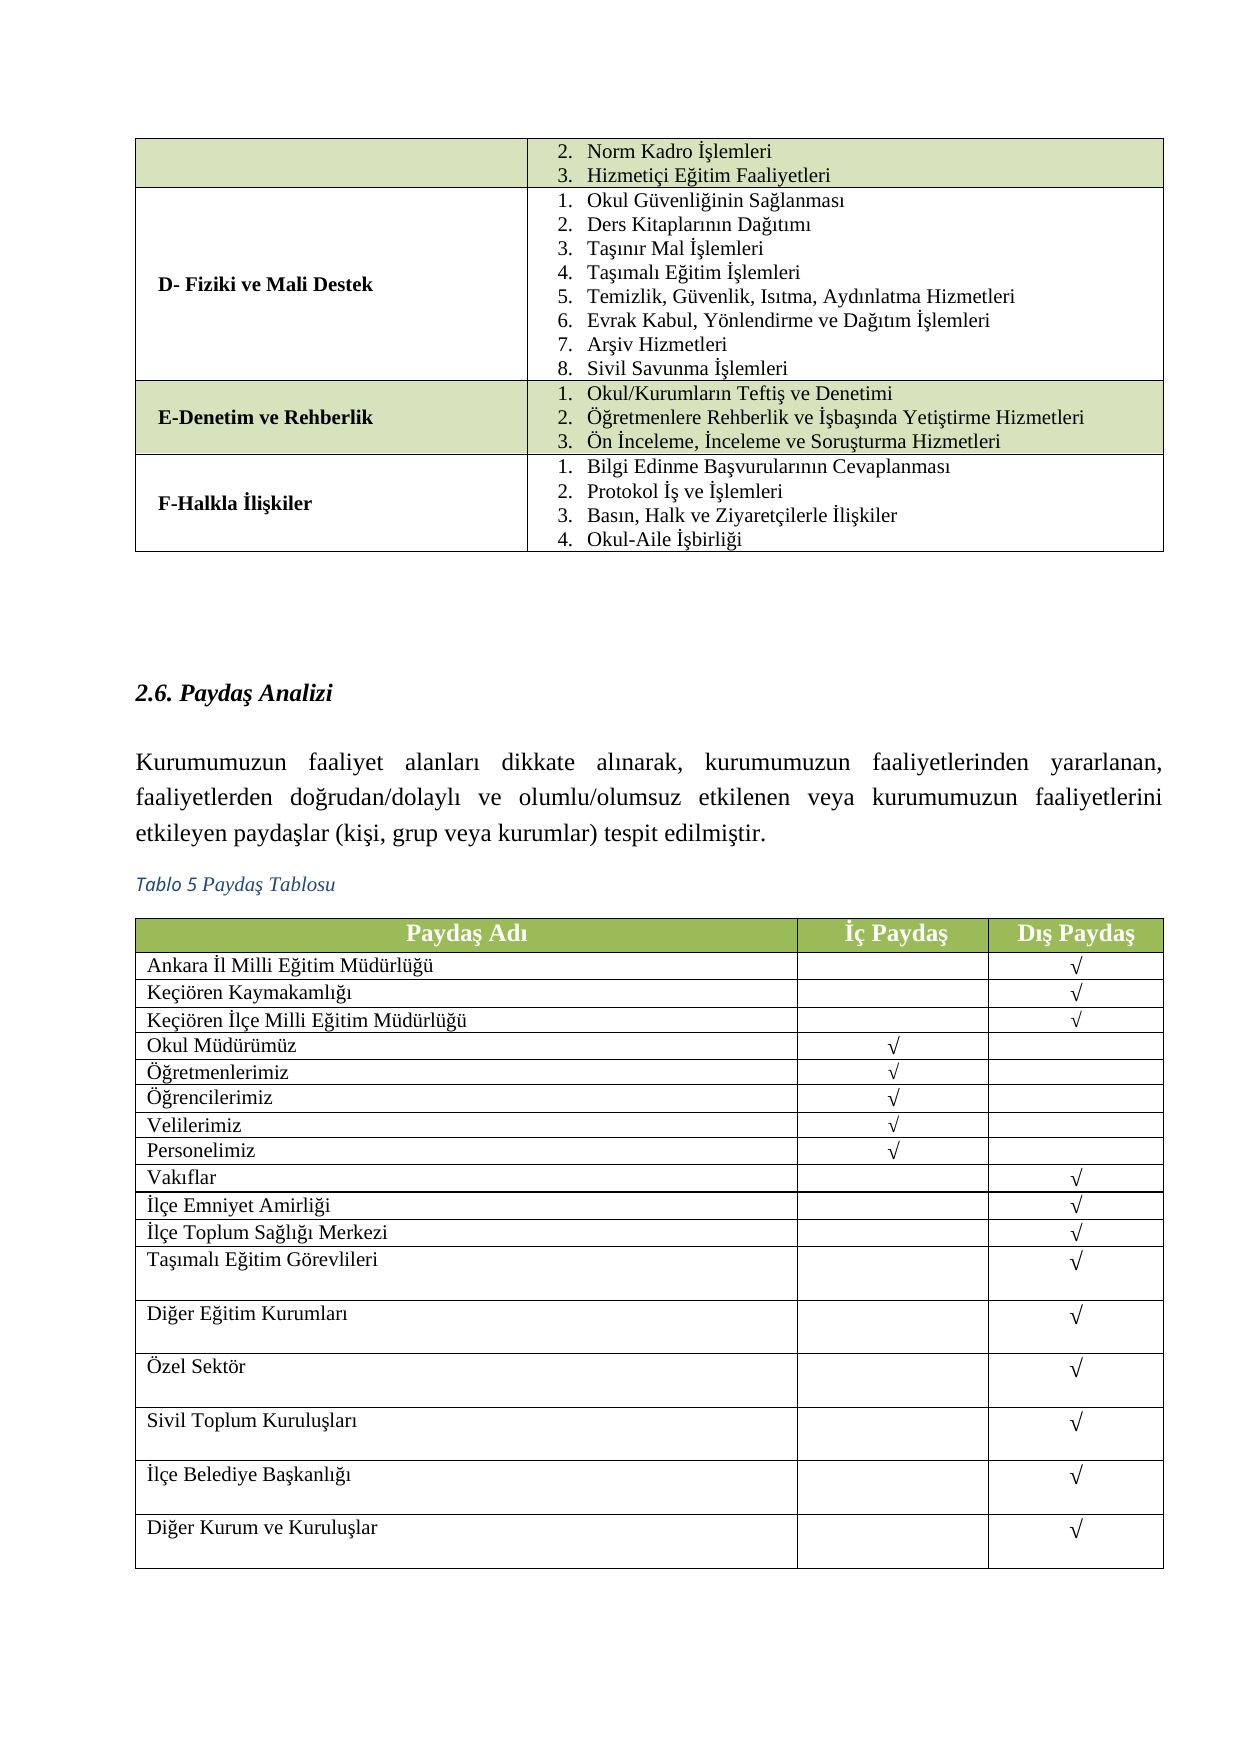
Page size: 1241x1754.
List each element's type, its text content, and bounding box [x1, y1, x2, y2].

table_cell Okul Müdürümüz [136, 1033, 797, 1059]
table_cell Velilerimiz [136, 1113, 797, 1137]
table_cell √ [798, 1085, 988, 1112]
table_cell Öğrencilerimiz [136, 1085, 797, 1112]
table_cell Özel Sektör [136, 1354, 797, 1407]
table_cell √ [989, 1301, 1163, 1353]
table_cell √ [989, 1165, 1163, 1191]
table_cell √ [989, 1515, 1163, 1567]
table_cell √ [989, 1193, 1163, 1219]
table_header Dış Paydaş [989, 919, 1163, 952]
table_cell [989, 1138, 1163, 1164]
table_cell √ [798, 1113, 988, 1137]
table_cell √ [989, 1008, 1163, 1032]
table_cell Öğretmenlerimiz [136, 1060, 797, 1084]
table_cell √ [989, 1408, 1163, 1460]
table_cell Diğer Eğitim Kurumları [136, 1301, 797, 1353]
table_cell [989, 1060, 1163, 1084]
table_cell √ [798, 1033, 988, 1059]
table_cell İlçe Emniyet Amirliği [136, 1193, 797, 1219]
table_cell √ [989, 1354, 1163, 1407]
table_cell [798, 1354, 988, 1407]
table_cell [798, 1165, 988, 1191]
table_cell √ [989, 1247, 1163, 1300]
table_cell [798, 1408, 988, 1460]
table_cell [798, 1220, 988, 1246]
table_cell [798, 1008, 988, 1032]
table_cell Ankara İl Milli Eğitim Müdürlüğü [136, 953, 797, 979]
table_cell [989, 1033, 1163, 1059]
table_cell [798, 1515, 988, 1567]
table_cell Vakıflar [136, 1165, 797, 1191]
table_header Paydaş Adı [136, 919, 797, 952]
table_cell Keçiören Kaymakamlığı [136, 980, 797, 1007]
table_cell İlçe Belediye Başkanlığı [136, 1461, 797, 1514]
table_cell Bilgi Edinme Başvurularının Cevaplanması Protokol İş ve İşlemleri Basın, Halk ve Ziyaretçilerle İlişkiler Okul-Aile İşbirliği [528, 455, 1163, 551]
table_cell Keçiören İlçe Milli Eğitim Müdürlüğü [136, 1008, 797, 1032]
table_cell [989, 1085, 1163, 1112]
table_cell √ [798, 1138, 988, 1164]
text Kurumumuzun faaliyet alanları dikkate alınarak, kurumumuzun faaliyetlerinden yararlanan, faaliyetlerden doğrudan/dolaylı ve olumlu/olumsuz etkilenen veya kurumumuzun faaliyetlerini etkileyen paydaşlar (kişi, grup veya kurumlar) tespit edilmiştir. [135, 747, 1163, 847]
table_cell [528, 139, 1163, 187]
table_cell [798, 1461, 988, 1514]
table_cell Okul Güvenliğinin Sağlanması Ders Kitaplarının Dağıtımı Taşınır Mal İşlemleri Taşımalı Eğitim İşlemleri Temizlik, Güvenlik, Isıtma, Aydınlatma Hizmetleri Evrak Kabul, Yönlendirme ve Dağıtım İşlemleri Arşiv Hizmetleri Sivil Savunma İşlemleri [528, 188, 1163, 380]
table_cell [989, 1113, 1163, 1137]
table_cell F-Halkla İlişkiler [136, 455, 527, 551]
table_cell [798, 1301, 988, 1353]
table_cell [136, 139, 527, 187]
table_cell Sivil Toplum Kuruluşları [136, 1408, 797, 1460]
table_cell [798, 1247, 988, 1300]
table_cell √ [989, 1461, 1163, 1514]
table_header İç Paydaş [798, 919, 988, 952]
table_cell [798, 953, 988, 979]
table_cell İlçe Toplum Sağlığı Merkezi [136, 1220, 797, 1246]
table_cell Okul/Kurumların Teftiş ve Denetimi Öğretmenlere Rehberlik ve İşbaşında Yetiştirme Hizmetleri Ön İnceleme, İnceleme ve Soruşturma Hizmetleri [528, 381, 1163, 453]
table_cell √ [989, 953, 1163, 979]
subtitle 2.6. Paydaş Analizi [135, 678, 1163, 707]
table_cell √ [989, 980, 1163, 1007]
table_cell [798, 980, 988, 1007]
table_cell E-Denetim ve Rehberlik [136, 381, 527, 453]
table_cell Diğer Kurum ve Kuruluşlar [136, 1515, 797, 1567]
table_cell D- Fiziki ve Mali Destek [136, 188, 527, 380]
table_cell √ [989, 1220, 1163, 1246]
table_cell √ [798, 1060, 988, 1084]
table_cell Personelimiz [136, 1138, 797, 1164]
table_cell Taşımalı Eğitim Görevlileri [136, 1247, 797, 1300]
table_cell [798, 1193, 988, 1219]
